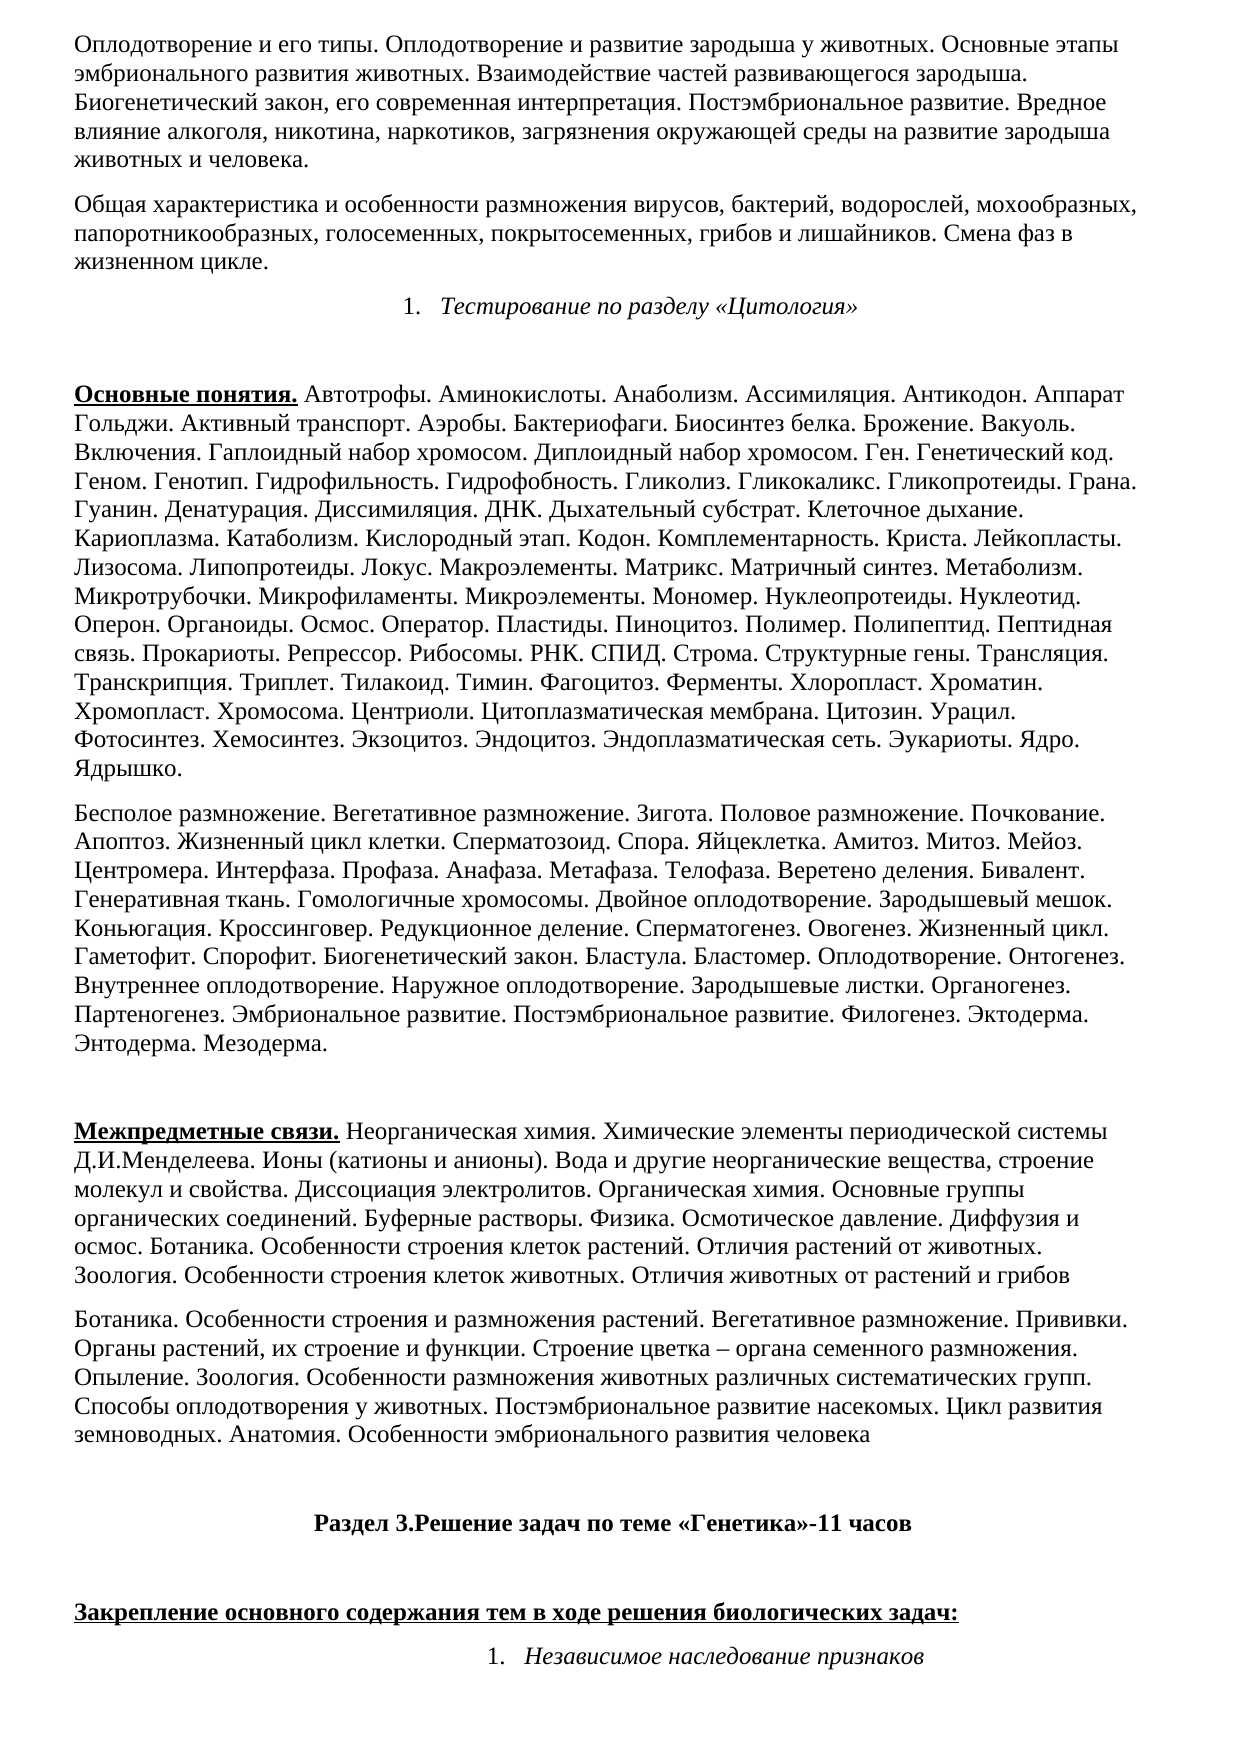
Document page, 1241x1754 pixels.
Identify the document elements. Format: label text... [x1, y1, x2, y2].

list Независимое наследование признаков [261, 1641, 1152, 1670]
text Основные понятия. Автотрофы. Аминокислоты. Анаболизм. Ассимиляция. Антикодон. Аппарат Гольджи. Активный транспорт. Аэробы. Бактериофаги. Биосинтез белка. Брожение. Вакуоль. Включения. Гаплоидный набор хромосом. Диплоидный набор хромосом. Ген. Генетический код. Геном. Генотип. Гидрофильность. Гидрофобность. Гликолиз. Гликокаликс. Гликопротеиды. Грана. Гуанин. Денатурация. Диссимиляция. ДНК. Дыхательный субстрат. Клеточное дыхание. Кариоплазма. Катаболизм. Кислородный этап. Кодон. Комплементарность. Криста. Лейкопласты. Лизосома. Липопротеиды. Локус. Макроэлементы. Матрикс. Матричный синтез. Метаболизм. Микротрубочки. Микрофиламенты. Микроэлементы. Мономер. Нуклеопротеиды. Нуклеотид. Оперон. Органоиды. Осмос. Оператор. Пластиды. Пиноцитоз. Полимер. Полипептид. Пептидная связь. Прокариоты. Репрессор. Рибосомы. РНК. СПИД. Строма. Структурные гены. Трансляция. Транскрипция. Триплет. Тилакоид. Тимин. Фагоцитоз. Ферменты. Хлоропласт. Хроматин. Хромопласт. Хромосома. Центриоли. Цитоплазматическая мембрана. Цитозин. Урацил. Фотосинтез. Хемосинтез. Экзоцитоз. Эндоцитоз. Эндоплазматическая сеть. Эукариоты. Ядро. Ядрышко. [74, 379, 1152, 782]
list Тестирование по разделу «Цитология» [111, 291, 1152, 319]
text Раздел 3.Решение задач по теме «Генетика»-11 часов [74, 1508, 1152, 1537]
text Межпредметные связи. Неорганическая химия. Химические элементы периодической системы Д.И.Менделеева. Ионы (катионы и анионы). Вода и другие неорганические вещества, строение молекул и свойства. Диссоциация электролитов. Органическая химия. Основные группы органических соединений. Буферные растворы. Физика. Осмотическое давление. Диффузия и осмос. Ботаника. Особенности строения клеток растений. Отличия растений от животных. Зоология. Особенности строения клеток животных. Отличия животных от растений и грибов [74, 1116, 1152, 1289]
text Бесполое размножение. Вегетативное размножение. Зигота. Половое размножение. Почкование. Апоптоз. Жизненный цикл клетки. Сперматозоид. Спора. Яйцеклетка. Амитоз. Митоз. Мейоз. Центромера. Интерфаза. Профаза. Анафаза. Метафаза. Телофаза. Веретено деления. Бивалент. Генеративная ткань. Гомологичные хромосомы. Двойное оплодотворение. Зародышевый мешок. Коньюгация. Кроссинговер. Редукционное деление. Сперматогенез. Овогенез. Жизненный цикл. Гаметофит. Спорофит. Биогенетический закон. Бластула. Бластомер. Оплодотворение. Онтогенез. Внутреннее оплодотворение. Наружное оплодотворение. Зародышевые листки. Органогенез. Партеногенез. Эмбриональное развитие. Постэмбриональное развитие. Филогенез. Эктодерма. Энтодерма. Мезодерма. [74, 798, 1152, 1056]
text Закрепление основного содержания тем в ходе решения биологических задач: [74, 1597, 1152, 1626]
text Оплодотворение и его типы. Оплодотворение и развитие зародыша у животных. Основные этапы эмбрионального развития животных. Взаимодействие частей развивающегося зародыша. Биогенетический закон, его современная интерпретация. Постэмбриональное развитие. Вредное влияние алкоголя, никотина, наркотиков, загрязнения окружающей среды на развитие зародыша животных и человека. [74, 29, 1152, 173]
text Ботаника. Особенности строения и размножения растений. Вегетативное размножение. Прививки. Органы растений, их строение и функции. Строение цветка – органа семенного размножения. Опыление. Зоология. Особенности размножения животных различных систематических групп. Способы оплодотворения у животных. Постэмбриональное развитие насекомых. Цикл развития земноводных. Анатомия. Особенности эмбрионального развития человека [74, 1304, 1152, 1448]
text Общая характеристика и особенности размножения вирусов, бактерий, водорослей, мохообразных, папоротникообразных, голосеменных, покрытосеменных, грибов и лишайников. Смена фаз в жизненном цикле. [74, 189, 1152, 275]
